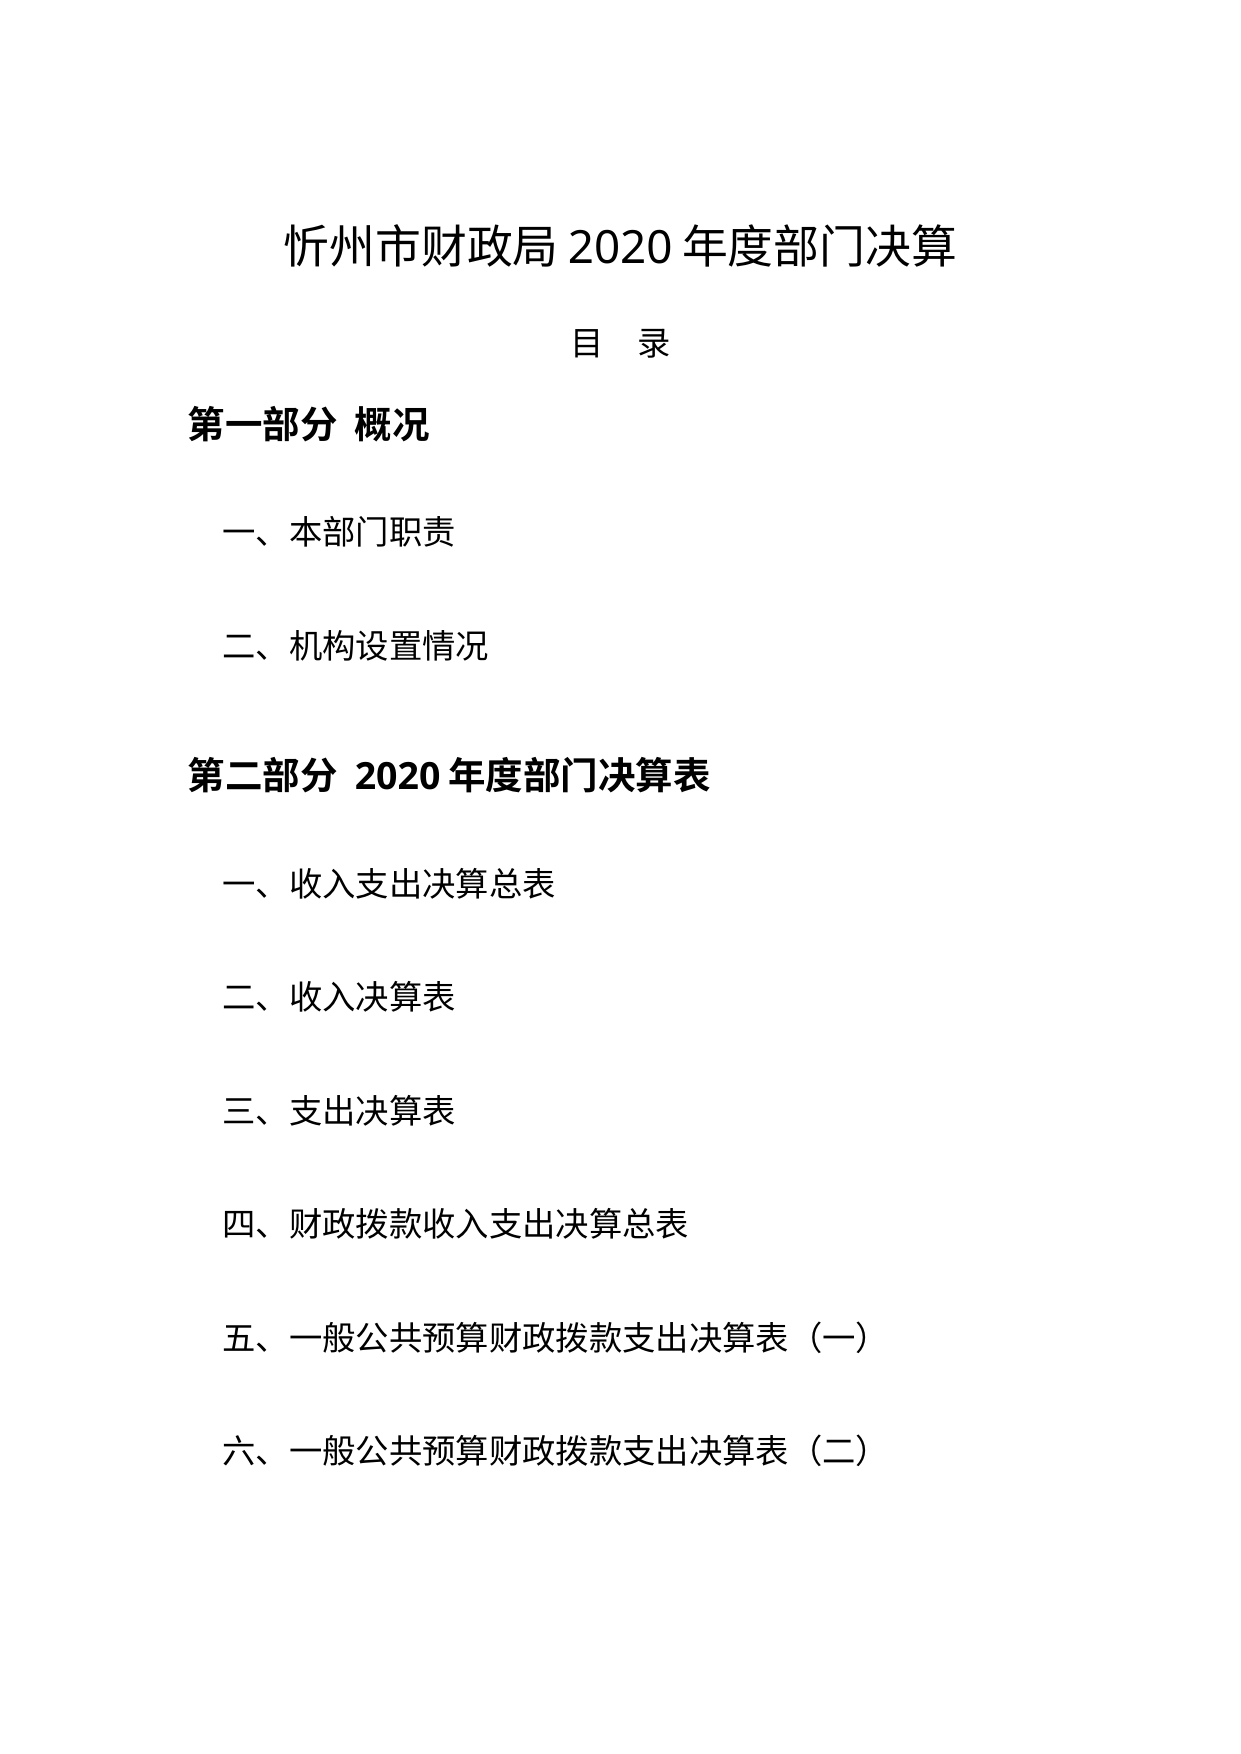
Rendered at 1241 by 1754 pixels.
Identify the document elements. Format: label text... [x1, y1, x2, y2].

text 忻州市财政局2020年度部门决算 [187, 194, 1053, 292]
text 一、收入支出决算总表 [187, 849, 1053, 914]
text 四、财政拨款收入支出决算总表 [187, 1190, 1053, 1255]
text 二、机构设置情况 [187, 611, 1053, 676]
text 第一部分 概况 [187, 389, 1053, 454]
text 三、支出决算表 [187, 1076, 1053, 1141]
text 二、收入决算表 [187, 963, 1053, 1028]
text 目 录 [187, 308, 1053, 373]
text 五、一般公共预算财政拨款支出决算表（一） [187, 1303, 1053, 1368]
text 第二部分 2020年度部门决算表 [187, 741, 1053, 806]
text 六、一般公共预算财政拨款支出决算表（二） [187, 1417, 1053, 1482]
text 一、本部门职责 [187, 498, 1053, 563]
